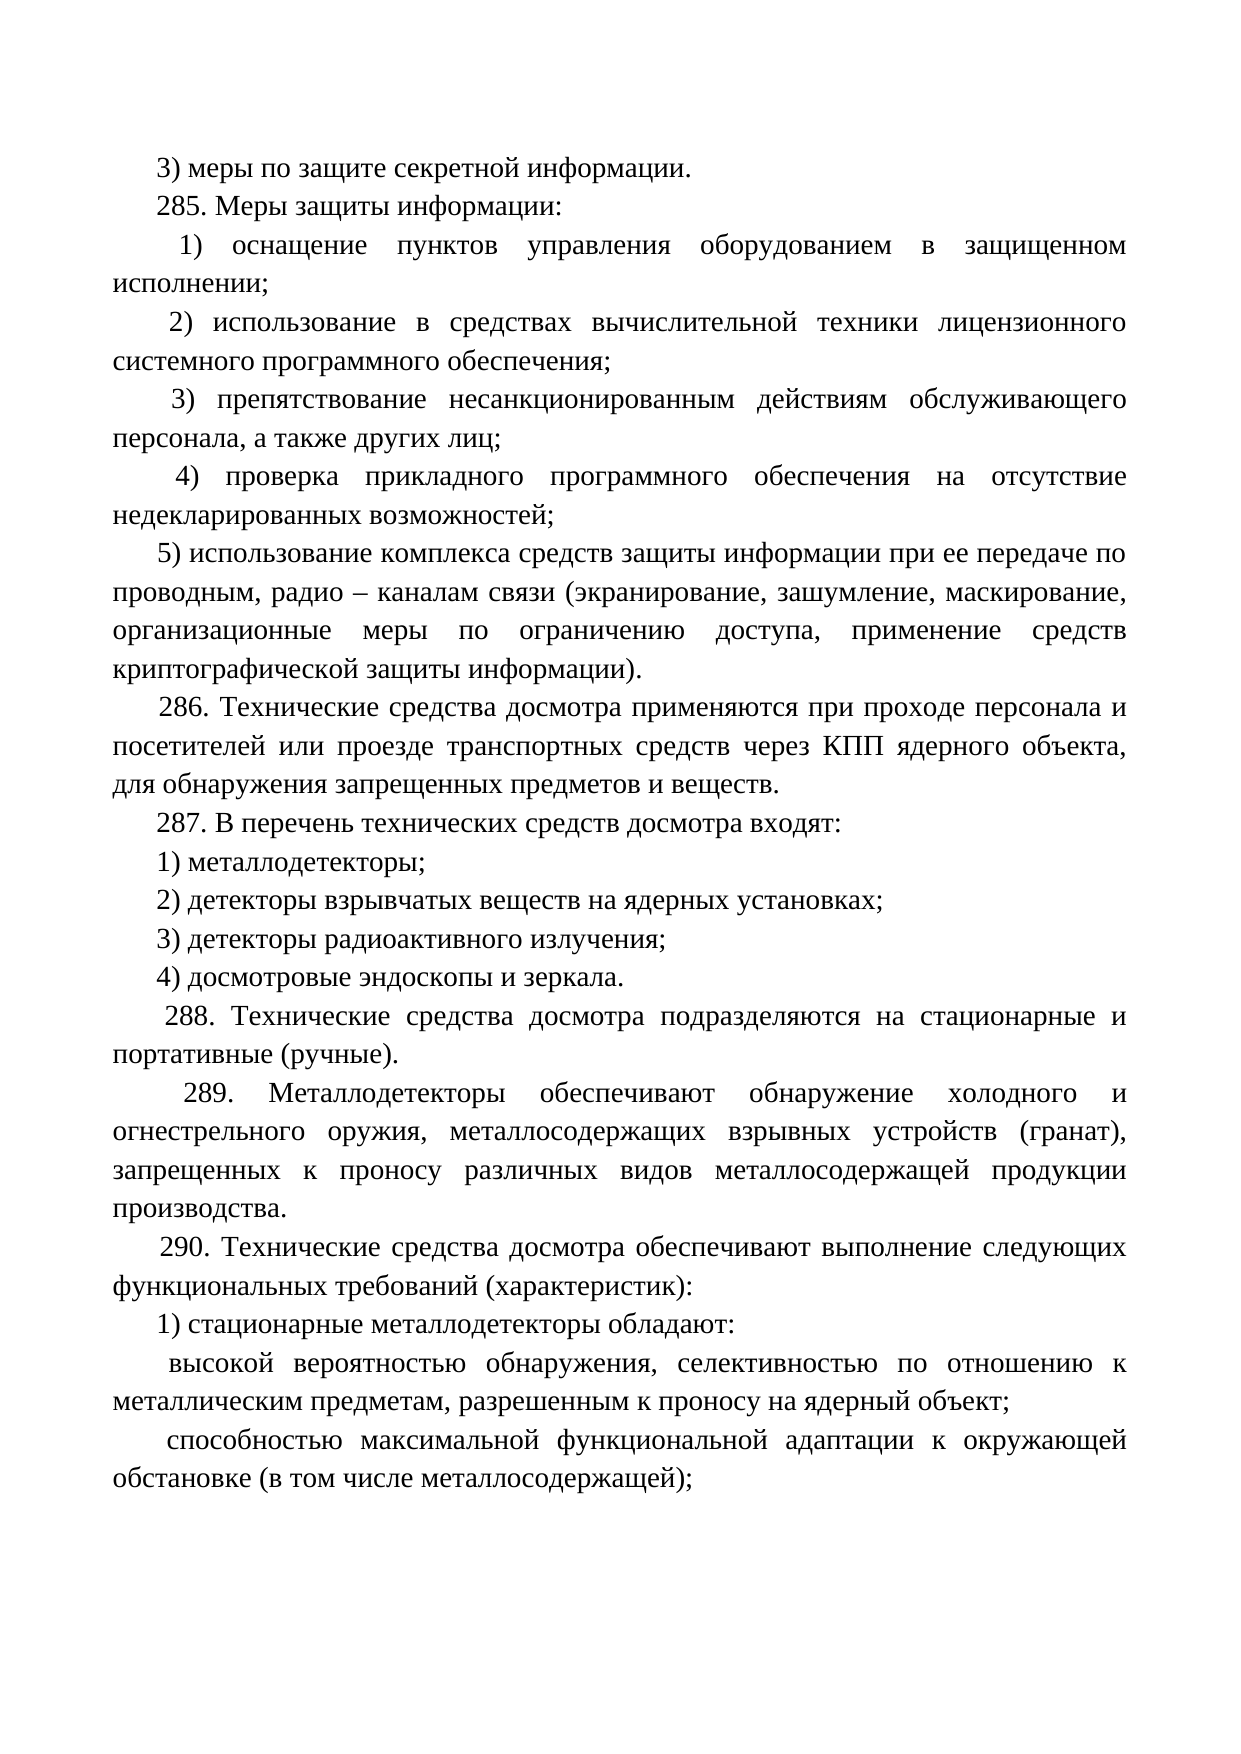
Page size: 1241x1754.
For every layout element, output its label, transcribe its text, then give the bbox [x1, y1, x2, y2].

text 3) препятствование несанкционированным действиям обслуживающего персонала, а также других лиц; [112, 381, 1128, 453]
text 290. Технические средства досмотра обеспечивают выполнение следующих функциональных требований (характеристик): [112, 1229, 1128, 1301]
text 1) стационарные металлодетекторы обладают: [112, 1306, 1128, 1340]
text 285. Меры защиты информации: [112, 188, 1128, 222]
text 289. Металлодетекторы обеспечивают обнаружение холодного и огнестрельного оружия, металлосодержащих взрывных устройств (гранат), запрещенных к проносу различных видов металлосодержащей продукции производства. [112, 1075, 1128, 1224]
text 3) меры по защите секретной информации. [112, 150, 1128, 183]
text высокой вероятностью обнаружения, селективностью по отношению к металлическим предметам, разрешенным к проносу на ядерный объект; [112, 1345, 1128, 1417]
text 286. Технические средства досмотра применяются при проходе персонала и посетителей или проезде транспортных средств через КПП ядерного объекта, для обнаружения запрещенных предметов и веществ. [112, 689, 1128, 800]
text 4) проверка прикладного программного обеспечения на отсутствие недекларированных возможностей; [112, 458, 1128, 530]
text 287. В перечень технических средств досмотра входят: [112, 805, 1128, 839]
text 1) оснащение пунктов управления оборудованием в защищенном исполнении; [112, 227, 1128, 299]
text 5) использование комплекса средств защиты информации при ее передаче по проводным, радио – каналам связи (экранирование, зашумление, маскирование, организационные меры по ограничению доступа, применение средств криптографической защиты информации). [112, 535, 1128, 684]
text 3) детекторы радиоактивного излучения; [112, 921, 1128, 954]
text 2) использование в средствах вычислительной техники лицензионного системного программного обеспечения; [112, 304, 1128, 376]
text 4) досмотровые эндоскопы и зеркала. [112, 959, 1128, 993]
text 1) металлодетекторы; [112, 844, 1128, 877]
text 2) детекторы взрывчатых веществ на ядерных установках; [112, 882, 1128, 916]
text способностью максимальной функциональной адаптации к окружающей обстановке (в том числе металлосодержащей); [112, 1422, 1128, 1494]
text 288. Технические средства досмотра подразделяются на стационарные и портативные (ручные). [112, 998, 1128, 1070]
